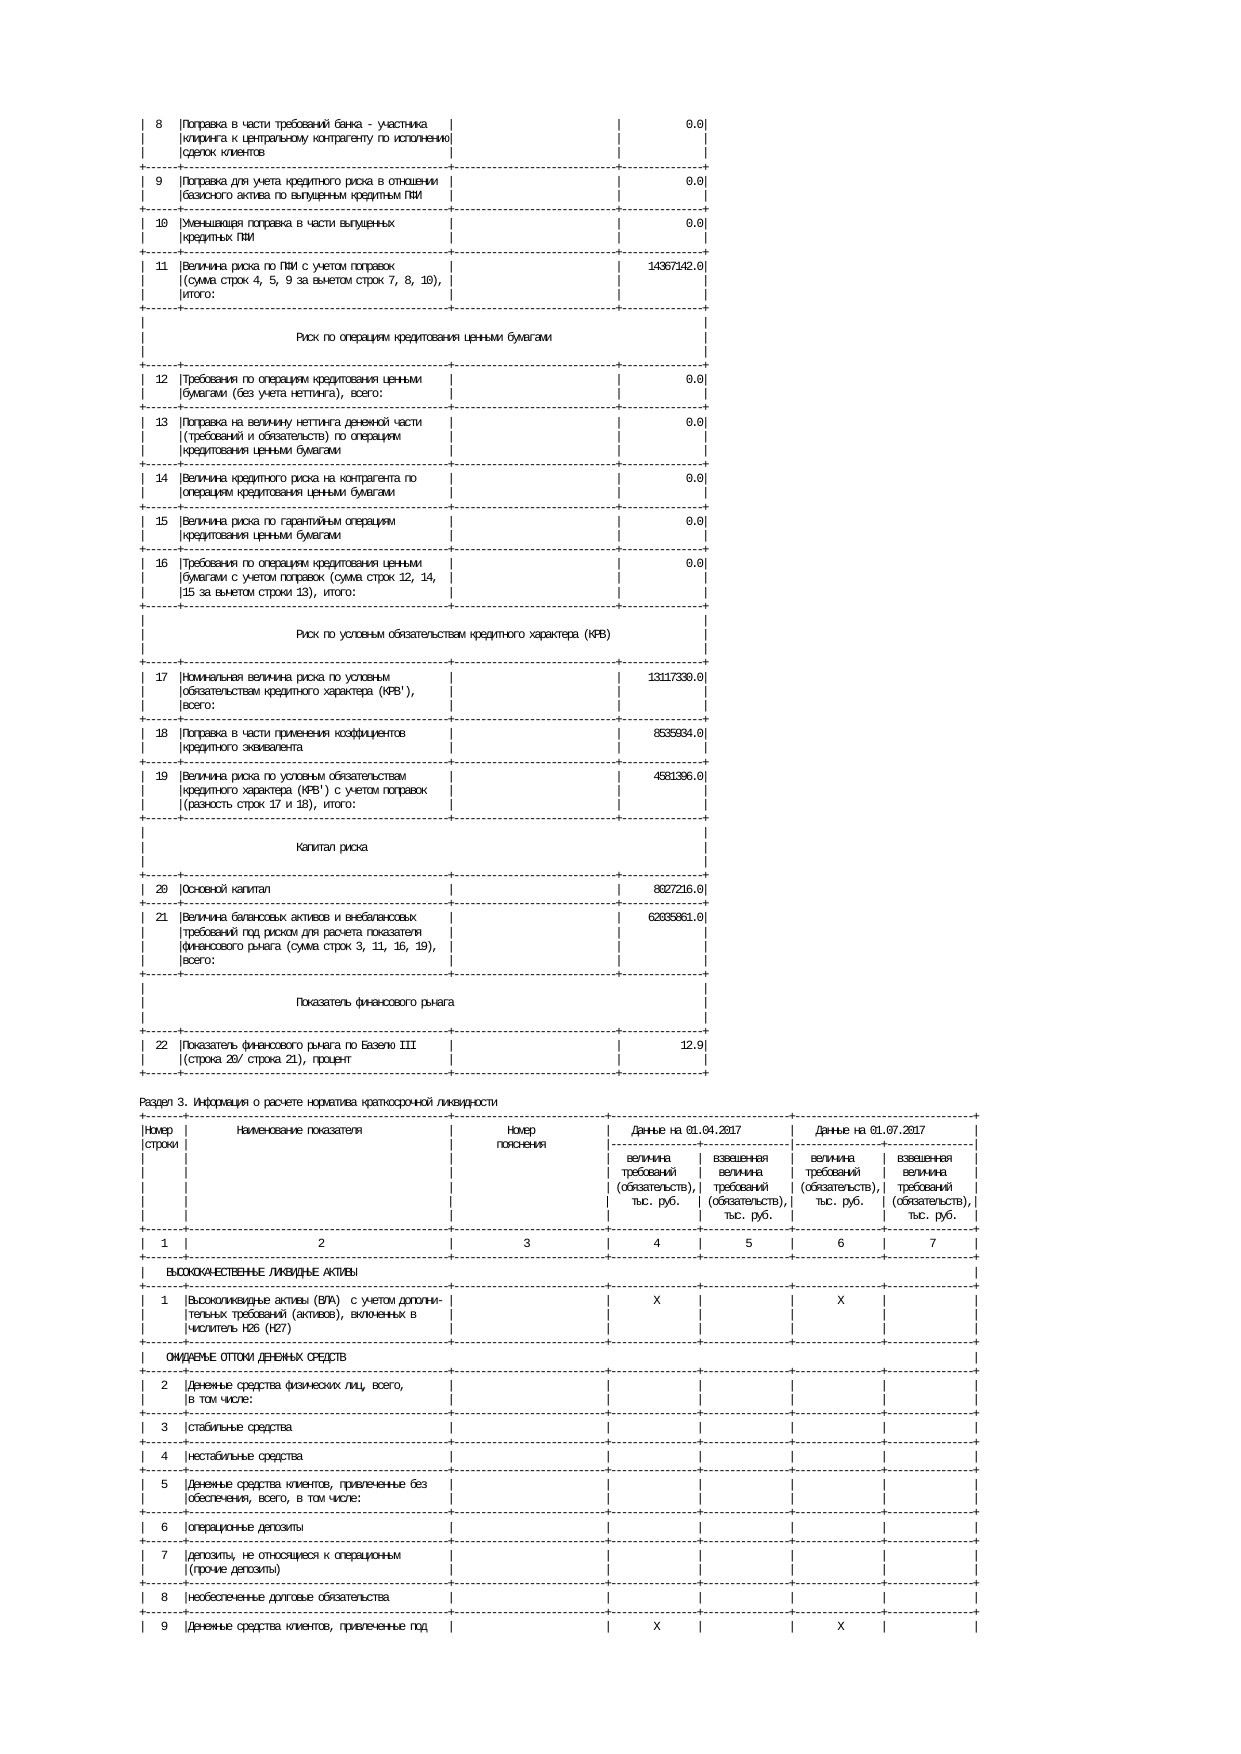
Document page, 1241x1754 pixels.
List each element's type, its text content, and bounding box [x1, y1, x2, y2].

text | | [139, 345, 1101, 359]
text +------+-------------------------------------------------+------------------------------+---------------+ [139, 302, 1101, 316]
text +------+-------------------------------------------------+------------------------------+---------------+ [139, 458, 1101, 472]
text +------+-------------------------------------------------+------------------------------+---------------+ [139, 812, 1101, 826]
text | 8 |необеспеченные долговые обязательства | | | | | | [139, 1591, 1101, 1606]
text | 9 |Денежные средства клиентов, привлеченные под | | Х | | Х | | [139, 1620, 1101, 1634]
text +------+-------------------------------------------------+------------------------------+---------------+ [139, 359, 1101, 373]
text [139, 1606, 1101, 1620]
text | |(сумма строк 4, 5, 9 за вычетом строк 7, 8, 10), | | | [139, 274, 1101, 288]
text | 2 |Денежные средства физических лиц, всего, | | | | | | [139, 1379, 1101, 1393]
text +------+-------------------------------------------------+------------------------------+---------------+ [139, 501, 1101, 515]
text | 1 | 2 | 3 | 4 | 5 | 6 | 7 | [139, 1237, 1101, 1251]
text | 11 |Величина риска по ПФИ с учетом поправок | | 14367142.0| [139, 260, 1101, 274]
text |Номер | Наименование показателя | Номер | Данные на 01.04.2017 | Данные на 01.07.2017 | [139, 1124, 1101, 1138]
text | Показатель финансового рычага | [139, 996, 1101, 1011]
text | |операциям кредитования ценными бумагами | | | [139, 486, 1101, 501]
text | | [139, 1011, 1101, 1025]
text | | | | величина | взвешенная | величина | взвешенная | [139, 1152, 1101, 1166]
text | | [139, 614, 1101, 628]
text | |финансового рычага (сумма строк 3, 11, 16, 19), | | | [139, 940, 1101, 954]
text | | [139, 855, 1101, 869]
text +------+-------------------------------------------------+------------------------------+---------------+ [139, 897, 1101, 911]
text +------+-------------------------------------------------+------------------------------+---------------+ [139, 968, 1101, 982]
text | | | | тыс. руб. | (обязательств),| тыс. руб. | (обязательств),| [139, 1195, 1101, 1209]
text +-------+------------------------------------------------+----------------------------+---------------------------------+---------------------------------+ [139, 1110, 1101, 1124]
text | 21 |Величина балансовых активов и внебалансовых | | 62035861.0| [139, 911, 1101, 926]
text | |числитель Н26 (Н27) | | | | | | [139, 1322, 1101, 1336]
text +------+-------------------------------------------------+------------------------------+---------------+ [139, 203, 1101, 217]
text +------+-------------------------------------------------+------------------------------+---------------+ [139, 401, 1101, 416]
text | |бумагами (без учета неттинга), всего: | | | [139, 387, 1101, 401]
text | |кредитного эквивалента | | | [139, 741, 1101, 756]
text | 19 |Величина риска по условным обязательствам | | 4581396.0| [139, 770, 1101, 784]
text | | | | требований | величина | требований | величина | [139, 1166, 1101, 1181]
text | |(строка 20/ строка 21), процент | | | [139, 1053, 1101, 1067]
text | ОЖИДАЕМЫЕ ОТТОКИ ДЕНЕЖНЫХ СРЕДСТВ | [139, 1351, 1101, 1365]
text | 10 |Уменьшающая поправка в части выпущенных | | 0.0| [139, 217, 1101, 231]
text | |сделок клиентов | | | [139, 146, 1101, 161]
text | |базисного актива по выпущенным кредитным ПФИ | | | [139, 189, 1101, 203]
text | 7 |депозиты, не относящиеся к операционным | | | | | | [139, 1549, 1101, 1563]
text | 4 |нестабильные средства | | | | | | [139, 1450, 1101, 1464]
text | Риск по операциям кредитования ценными бумагами | [139, 331, 1101, 345]
text | |требований под риском для расчета показателя | | | [139, 926, 1101, 940]
text +------+-------------------------------------------------+------------------------------+---------------+ [139, 713, 1101, 727]
text +------+-------------------------------------------------+------------------------------+---------------+ [139, 656, 1101, 671]
text | |(требований и обязательств) по операциям | | | [139, 430, 1101, 444]
text | 16 |Требования по операциям кредитования ценными | | 0.0| [139, 557, 1101, 571]
text | | [139, 826, 1101, 841]
text | 3 |стабильные средства | | | | | | [139, 1421, 1101, 1436]
text | 12 |Требования по операциям кредитования ценными | | 0.0| [139, 373, 1101, 387]
text | |(прочие депозиты) | | | | | | [139, 1563, 1101, 1577]
text | |бумагами с учетом поправок (сумма строк 12, 14, | | | [139, 571, 1101, 586]
text | | [139, 316, 1101, 331]
text | 1 |Высоколиквидные активы (ВЛА) с учетом дополни- | | Х | | Х | | [139, 1294, 1101, 1308]
text | 8 |Поправка в части требований банка - участника | | 0.0| [139, 118, 1101, 132]
text | | [139, 982, 1101, 996]
text +------+-------------------------------------------------+------------------------------+---------------+ [139, 1025, 1101, 1039]
text | |(разность строк 17 и 18), итого: | | | [139, 798, 1101, 812]
text | 5 |Денежные средства клиентов, привлеченные без | | | | | | [139, 1478, 1101, 1492]
text | 6 |операционные депозиты | | | | | | [139, 1521, 1101, 1535]
text | |тельных требований (активов), включенных в | | | | | | [139, 1308, 1101, 1322]
text | 17 |Номинальная величина риска по условным | | 13117330.0| [139, 671, 1101, 685]
text | 9 |Поправка для учета кредитного риска в отношении | | 0.0| [139, 175, 1101, 189]
text | | | | | тыс. руб. | | тыс. руб. | [139, 1209, 1101, 1223]
text Раздел 3. Информация о расчете норматива краткосрочной ликвидности [139, 1096, 1101, 1110]
text | 18 |Поправка в части применения коэффициентов | | 8535934.0| [139, 727, 1101, 741]
text +------+-------------------------------------------------+------------------------------+---------------+ [139, 600, 1101, 614]
text | |кредитования ценными бумагами | | | [139, 444, 1101, 458]
text | |всего: | | | [139, 954, 1101, 968]
text | | [139, 642, 1101, 656]
text | Риск по условным обязательствам кредитного характера (КРВ) | [139, 628, 1101, 642]
text | | | | (обязательств),| требований | (обязательств),| требований | [139, 1181, 1101, 1195]
text | |итого: | | | [139, 288, 1101, 302]
text | 15 |Величина риска по гарантийным операциям | | 0.0| [139, 515, 1101, 529]
text +------+-------------------------------------------------+------------------------------+---------------+ [139, 756, 1101, 770]
text | |всего: | | | [139, 699, 1101, 713]
text +------+-------------------------------------------------+------------------------------+---------------+ [139, 1067, 1101, 1081]
text | ВЫСОКОКАЧЕСТВЕННЫЕ ЛИКВИДНЫЕ АКТИВЫ | [139, 1266, 1101, 1280]
text +------+-------------------------------------------------+------------------------------+---------------+ [139, 869, 1101, 883]
text | |кредитного характера (КРВ') с учетом поправок | | | [139, 784, 1101, 798]
text | |кредитных ПФИ | | | [139, 231, 1101, 246]
text +------+-------------------------------------------------+------------------------------+---------------+ [139, 246, 1101, 260]
text | |кредитования ценными бумагами | | | [139, 529, 1101, 543]
text +------+-------------------------------------------------+------------------------------+---------------+ [139, 543, 1101, 557]
text | Капитал риска | [139, 841, 1101, 855]
text | |клиринга к центральному контрагенту по исполнению| | | [139, 132, 1101, 146]
text | 22 |Показатель финансового рычага по Базелю III | | 12.9| [139, 1039, 1101, 1053]
text | 13 |Поправка на величину неттинга денежной части | | 0.0| [139, 416, 1101, 430]
text |строки | | пояснения |----------------+----------------|----------------+----------------| [139, 1138, 1101, 1152]
text | |обеспечения, всего, в том числе: | | | | | | [139, 1492, 1101, 1506]
text | |обязательствам кредитного характера (КРВ'), | | | [139, 685, 1101, 699]
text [139, 161, 1101, 175]
text | 14 |Величина кредитного риска на контрагента по | | 0.0| [139, 472, 1101, 486]
text | |в том числе: | | | | | | [139, 1393, 1101, 1407]
text | 20 |Основной капитал | | 8027216.0| [139, 883, 1101, 897]
text | |15 за вычетом строки 13), итого: | | | [139, 586, 1101, 600]
